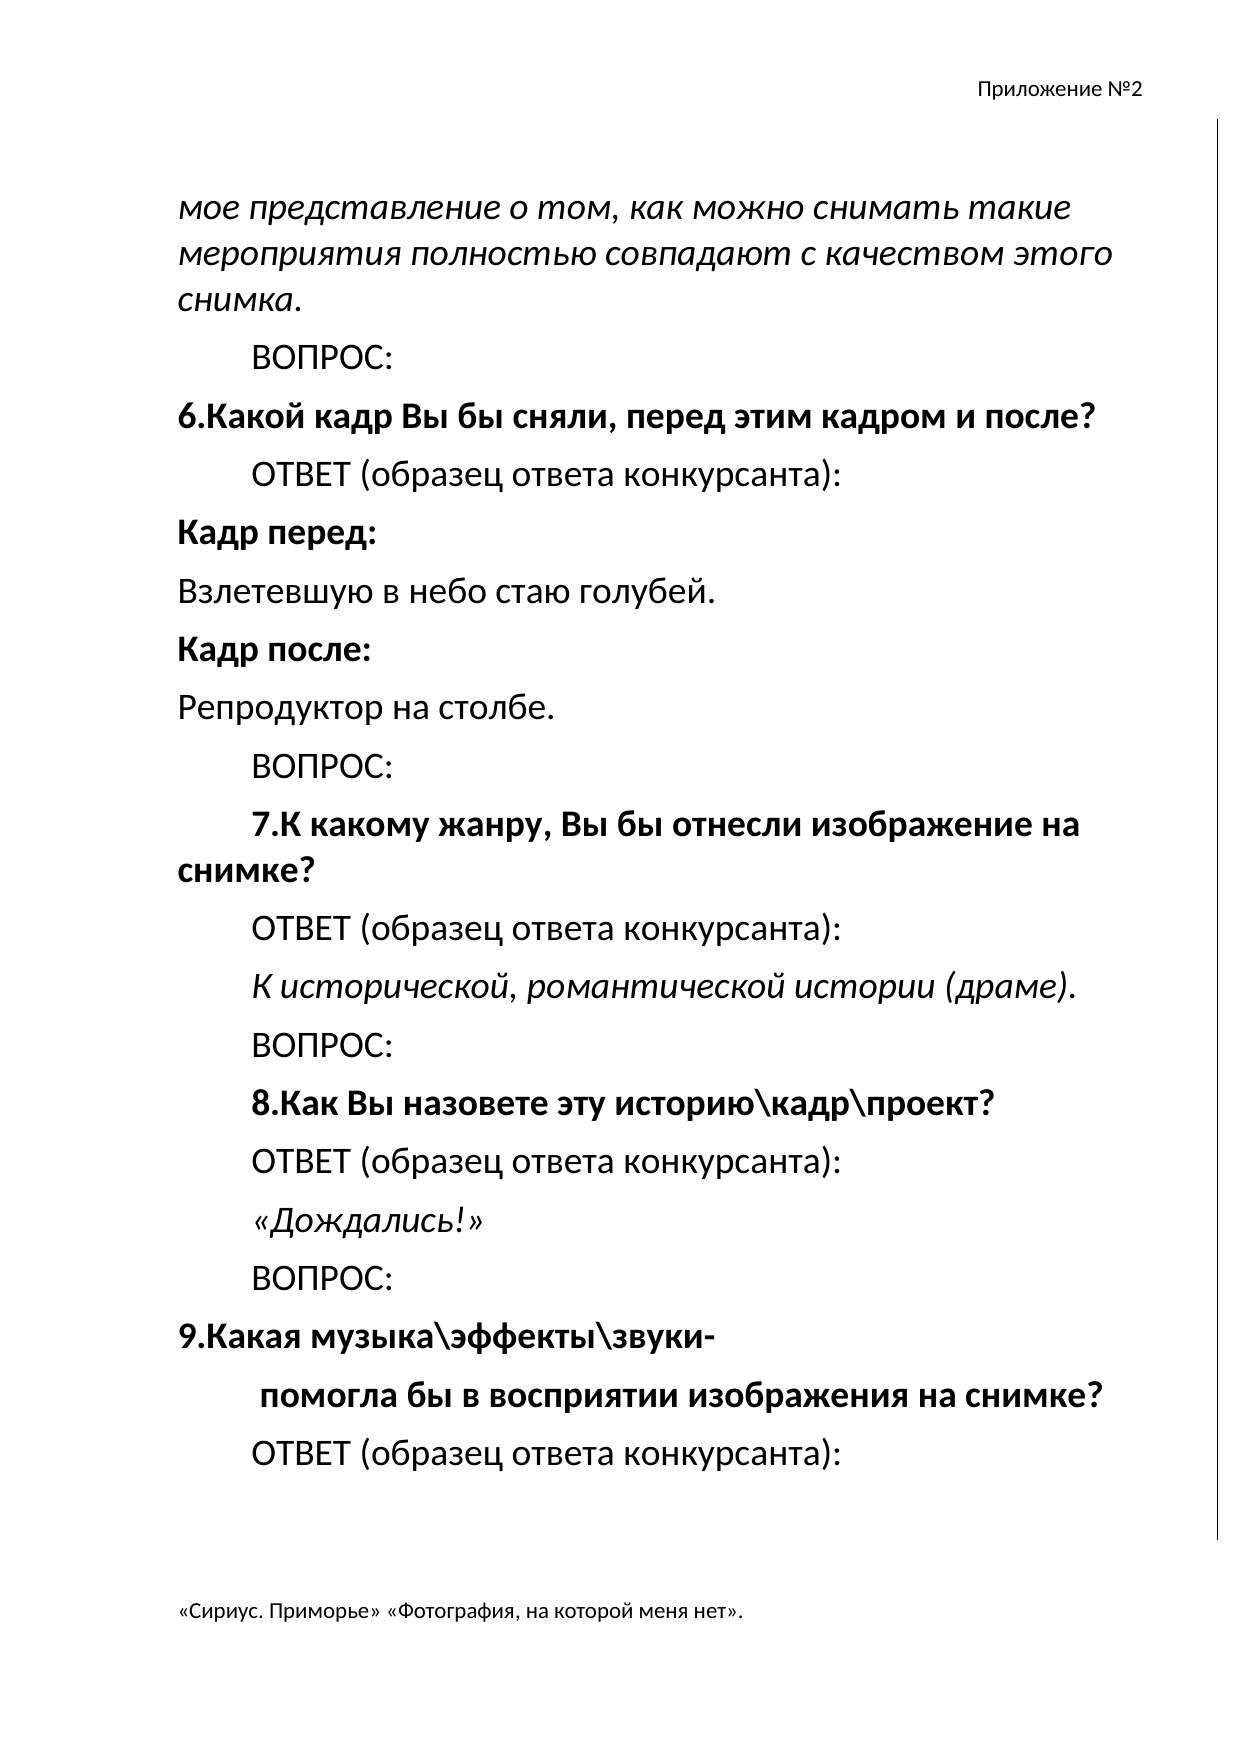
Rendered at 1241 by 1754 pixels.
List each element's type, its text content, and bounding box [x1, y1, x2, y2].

text 6.Какой кадр Вы бы сняли, перед этим кадром и после? [113, 326, 1216, 385]
text ВОПРОС: [113, 268, 1216, 326]
text Взлетевшую в небо стаю голубей. [113, 501, 1216, 560]
text 8.Как Вы назовете эту историю\кадр\проект? [113, 1014, 1216, 1072]
text помогла бы в восприятии изображения на снимке? [113, 1306, 1216, 1364]
text 7.К какому жанру, Вы бы отнесли изображение на снимке? [113, 735, 1216, 839]
text ВОПРОС: [113, 1189, 1216, 1247]
text Кадр после: [113, 560, 1216, 618]
text «Дождались!» [113, 1131, 1216, 1189]
text ОТВЕТ (образец ответа конкурсанта): [113, 1364, 1216, 1540]
text ОТВЕТ (образец ответа конкурсанта): [113, 839, 1216, 897]
text 9.Какая музыка\эффекты\звуки- [113, 1247, 1216, 1306]
text Кадр перед: [113, 443, 1216, 501]
text К исторической, романтической истории (драме). [113, 897, 1216, 956]
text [113, 119, 1216, 268]
text ОТВЕТ (образец ответа конкурсанта): [113, 1072, 1216, 1131]
text ВОПРОС: [113, 956, 1216, 1014]
text ВОПРОС: [113, 676, 1216, 735]
text ОТВЕТ (образец ответа конкурсанта): [113, 385, 1216, 443]
text Репродуктор на столбе. [113, 618, 1216, 676]
